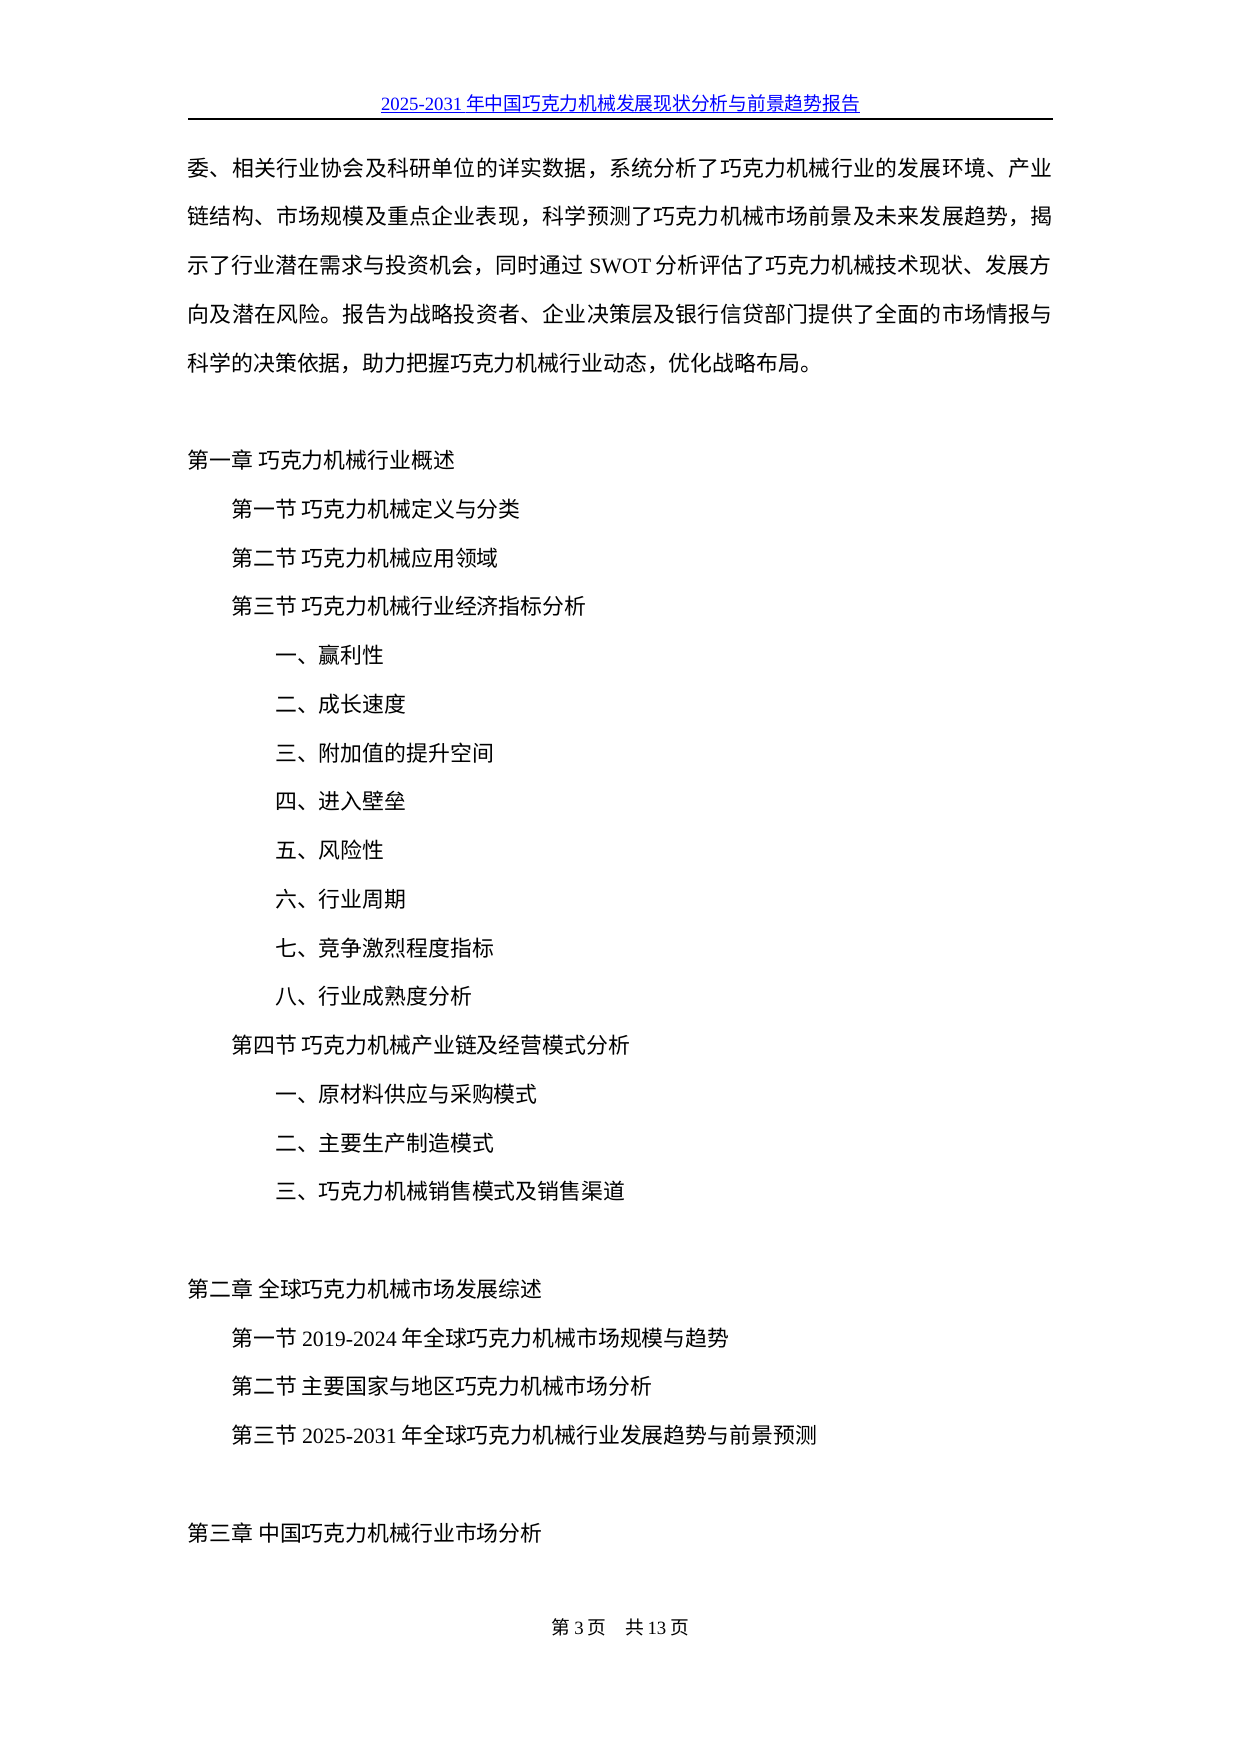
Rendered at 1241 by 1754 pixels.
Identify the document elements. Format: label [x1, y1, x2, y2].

text [187, 150, 1053, 1548]
